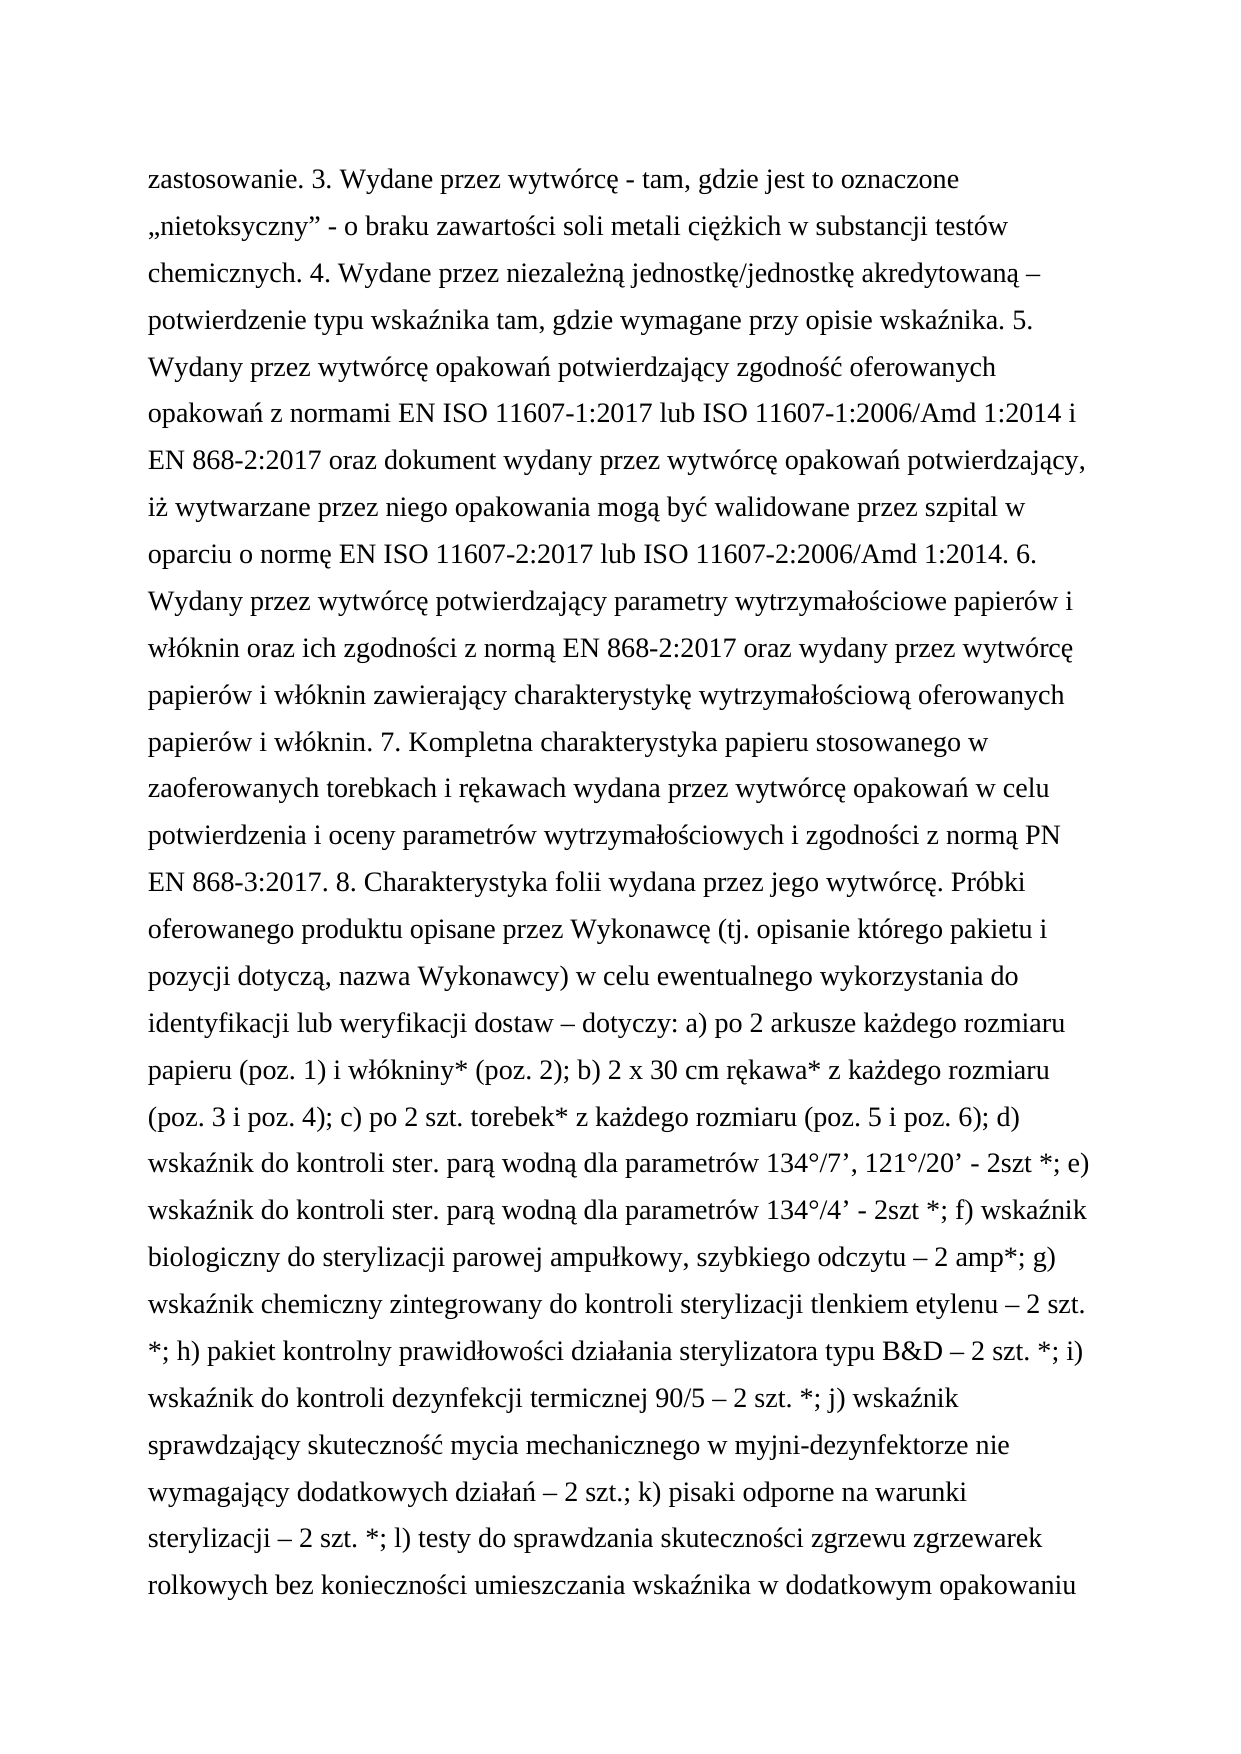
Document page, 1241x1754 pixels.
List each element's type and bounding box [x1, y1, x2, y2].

text [148, 148, 1093, 1601]
